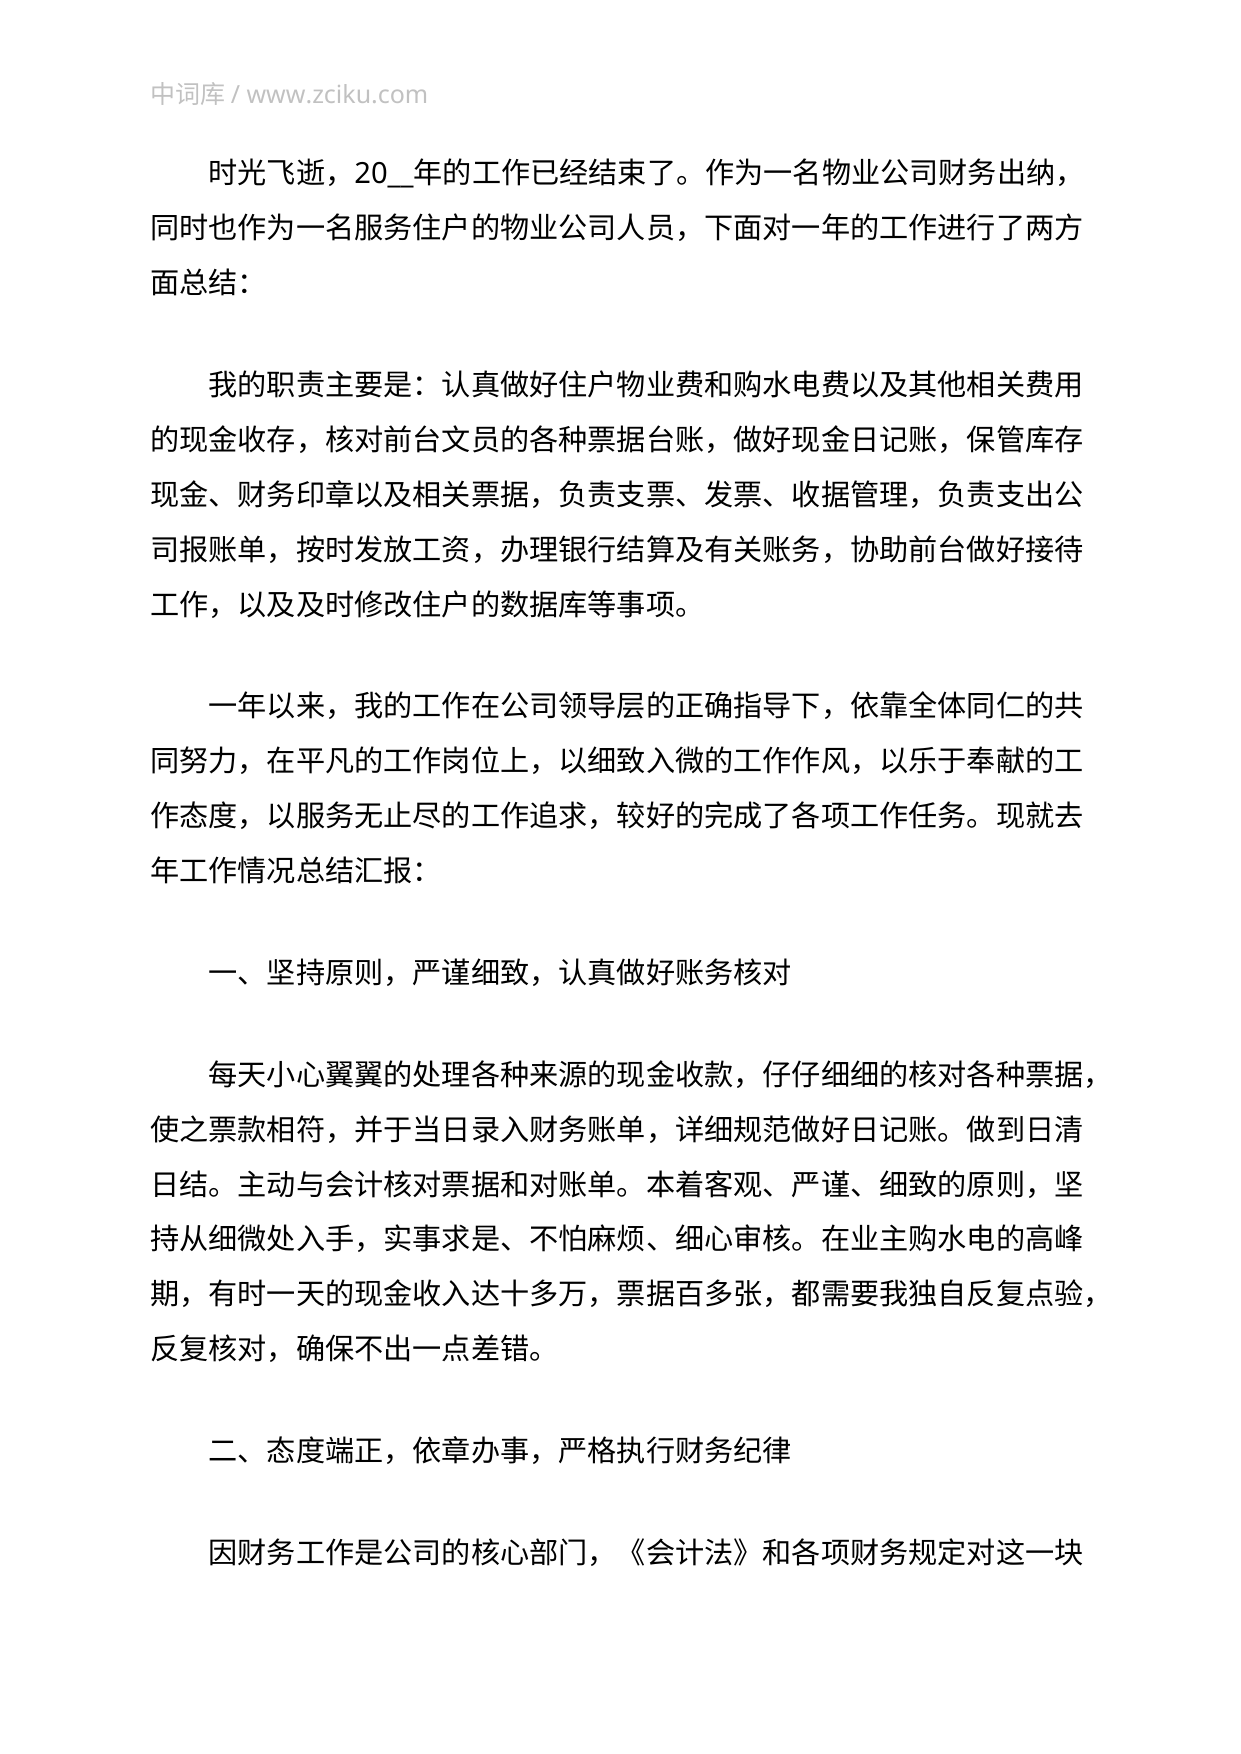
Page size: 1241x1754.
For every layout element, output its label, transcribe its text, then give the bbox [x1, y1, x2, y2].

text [150, 1529, 1090, 1572]
text 一、坚持原则，严谨细致，认真做好账务核对 [150, 949, 1090, 992]
text 二、态度端正，依章办事，严格执行财务纪律 [150, 1427, 1090, 1470]
text 每天小心翼翼的处理各种来源的现金收款，仔仔细细的核对各种票据，使之票款相符，并于当日录入财务账单，详细规范做好日记账。做到日清日结。主动与会计核对票据和对账单。本着客观、严谨、细致的原则，坚持从细微处入手，实事求是、不怕麻烦、细心审核。在业主购水电的高峰期，有时一天的现金收入达十多万，票据百多张，都需要我独自反复点验，反复核对，确保不出一点差错。 [150, 1051, 1090, 1368]
text 时光飞逝，20__年的工作已经结束了。作为一名物业公司财务出纳，同时也作为一名服务住户的物业公司人员，下面对一年的工作进行了两方面总结： [150, 150, 1090, 302]
text 一年以来，我的工作在公司领导层的正确指导下，依靠全体同仁的共同努力，在平凡的工作岗位上，以细致入微的工作作风，以乐于奉献的工作态度，以服务无止尽的工作追求，较好的完成了各项工作任务。现就去年工作情况总结汇报： [150, 683, 1090, 890]
text 我的职责主要是：认真做好住户物业费和购水电费以及其他相关费用的现金收存，核对前台文员的各种票据台账，做好现金日记账，保管库存现金、财务印章以及相关票据，负责支票、发票、收据管理，负责支出公司报账单，按时发放工资，办理银行结算及有关账务，协助前台做好接待工作，以及及时修改住户的数据库等事项。 [150, 362, 1090, 623]
